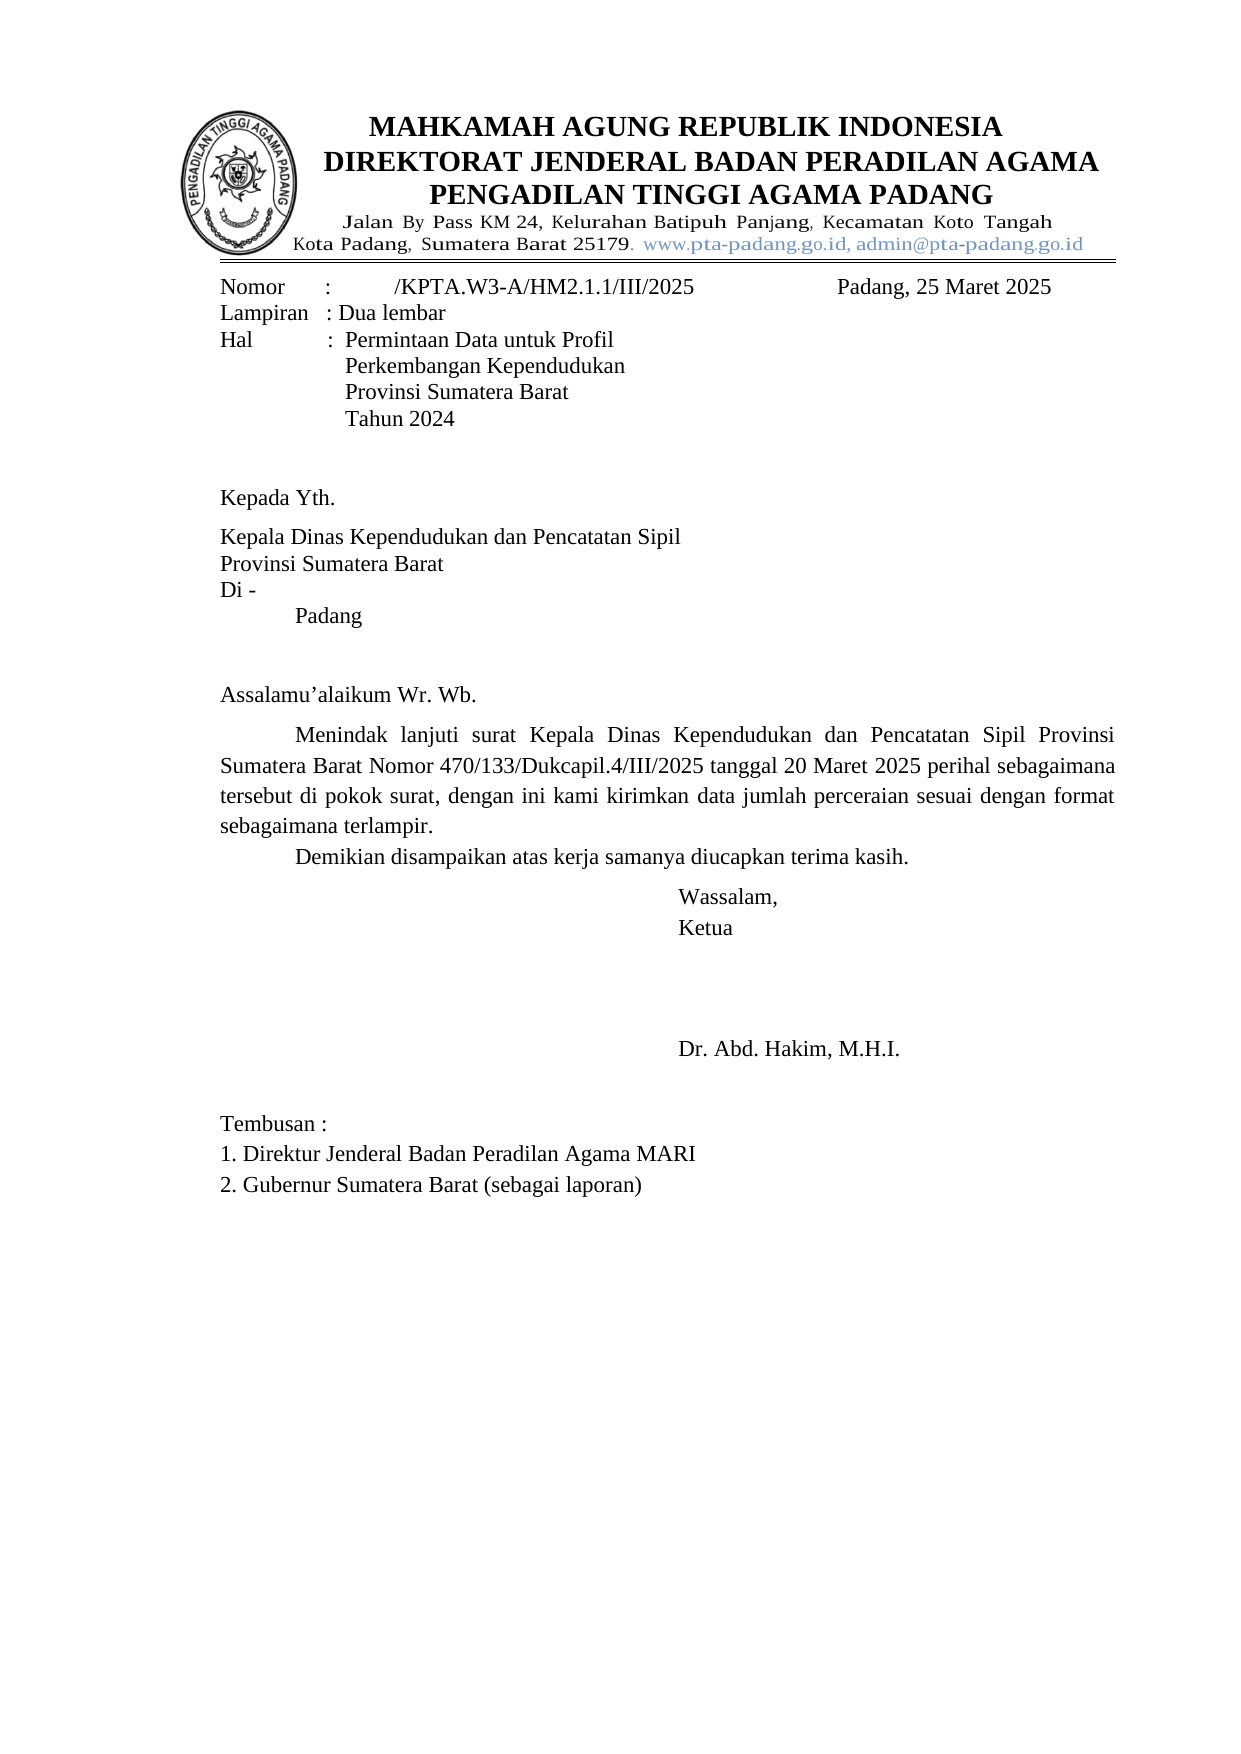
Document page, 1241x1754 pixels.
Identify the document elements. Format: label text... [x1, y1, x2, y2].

text Padang [220, 602, 1116, 629]
list Direktur Jenderal Badan Peradilan Agama MARI [220, 1140, 1116, 1167]
list Gubernur Sumatera Barat (sebagai laporan) [220, 1171, 1116, 1198]
text Dr. Abd. Hakim, M.H.I. [678, 1035, 1116, 1061]
text PENGADILAN TINGGI AGAMA PADANG [298, 177, 1116, 211]
text Kepala Dinas Kependudukan dan Pencatatan Sipil [220, 523, 1116, 550]
text Assalamu’alaikum Wr. Wb. [220, 681, 1116, 708]
text Di - [220, 576, 1116, 602]
text Tembusan : [220, 1109, 1116, 1136]
text Provinsi Sumatera Barat [220, 550, 1116, 576]
text Jalan By Pass KM 24, Kelurahan Batipuh Panjang, Kecamatan Koto Tangah [298, 211, 1116, 233]
text Kota Padang, Sumatera Barat 25179. www.pta-padang.go.id, admin@pta-padang.go.id [298, 233, 1116, 254]
text Wassalam, [678, 883, 1116, 909]
text Tahun 2024 [220, 405, 1116, 431]
text Provinsi Sumatera Barat [220, 378, 1116, 405]
text MAHKAMAH AGUNG REPUBLIK INDONESIA [220, 109, 1116, 143]
text Lampiran : Dua lembar [220, 299, 1116, 326]
text Nomor : /KPTA.W3-A/HM2.1.1/III/2025 Padang, 25 Maret 2025 [220, 273, 1116, 299]
text Menindak lanjuti surat Kepala Dinas Kependudukan dan Pencatatan Sipil Provinsi Sumatera Barat Nomor 470/133/Dukcapil.4/III/2025 tanggal 20 Maret 2025 perihal sebagaimana tersebut di pokok surat, dengan ini kami kirimkan data jumlah perceraian sesuai dengan format sebagaimana terlampir. [220, 722, 1116, 838]
text Perkembangan Kependudukan [220, 352, 1116, 378]
text Hal : Permintaan Data untuk Profil [220, 326, 1116, 352]
text Demikian disampaikan atas kerja samanya diucapkan terima kasih. [295, 843, 1116, 869]
text Ketua [678, 914, 1116, 940]
picture [180, 110, 298, 256]
text DIREKTORAT JENDERAL BADAN PERADILAN AGAMA [298, 144, 1116, 177]
text Kepada Yth. [220, 484, 1116, 510]
